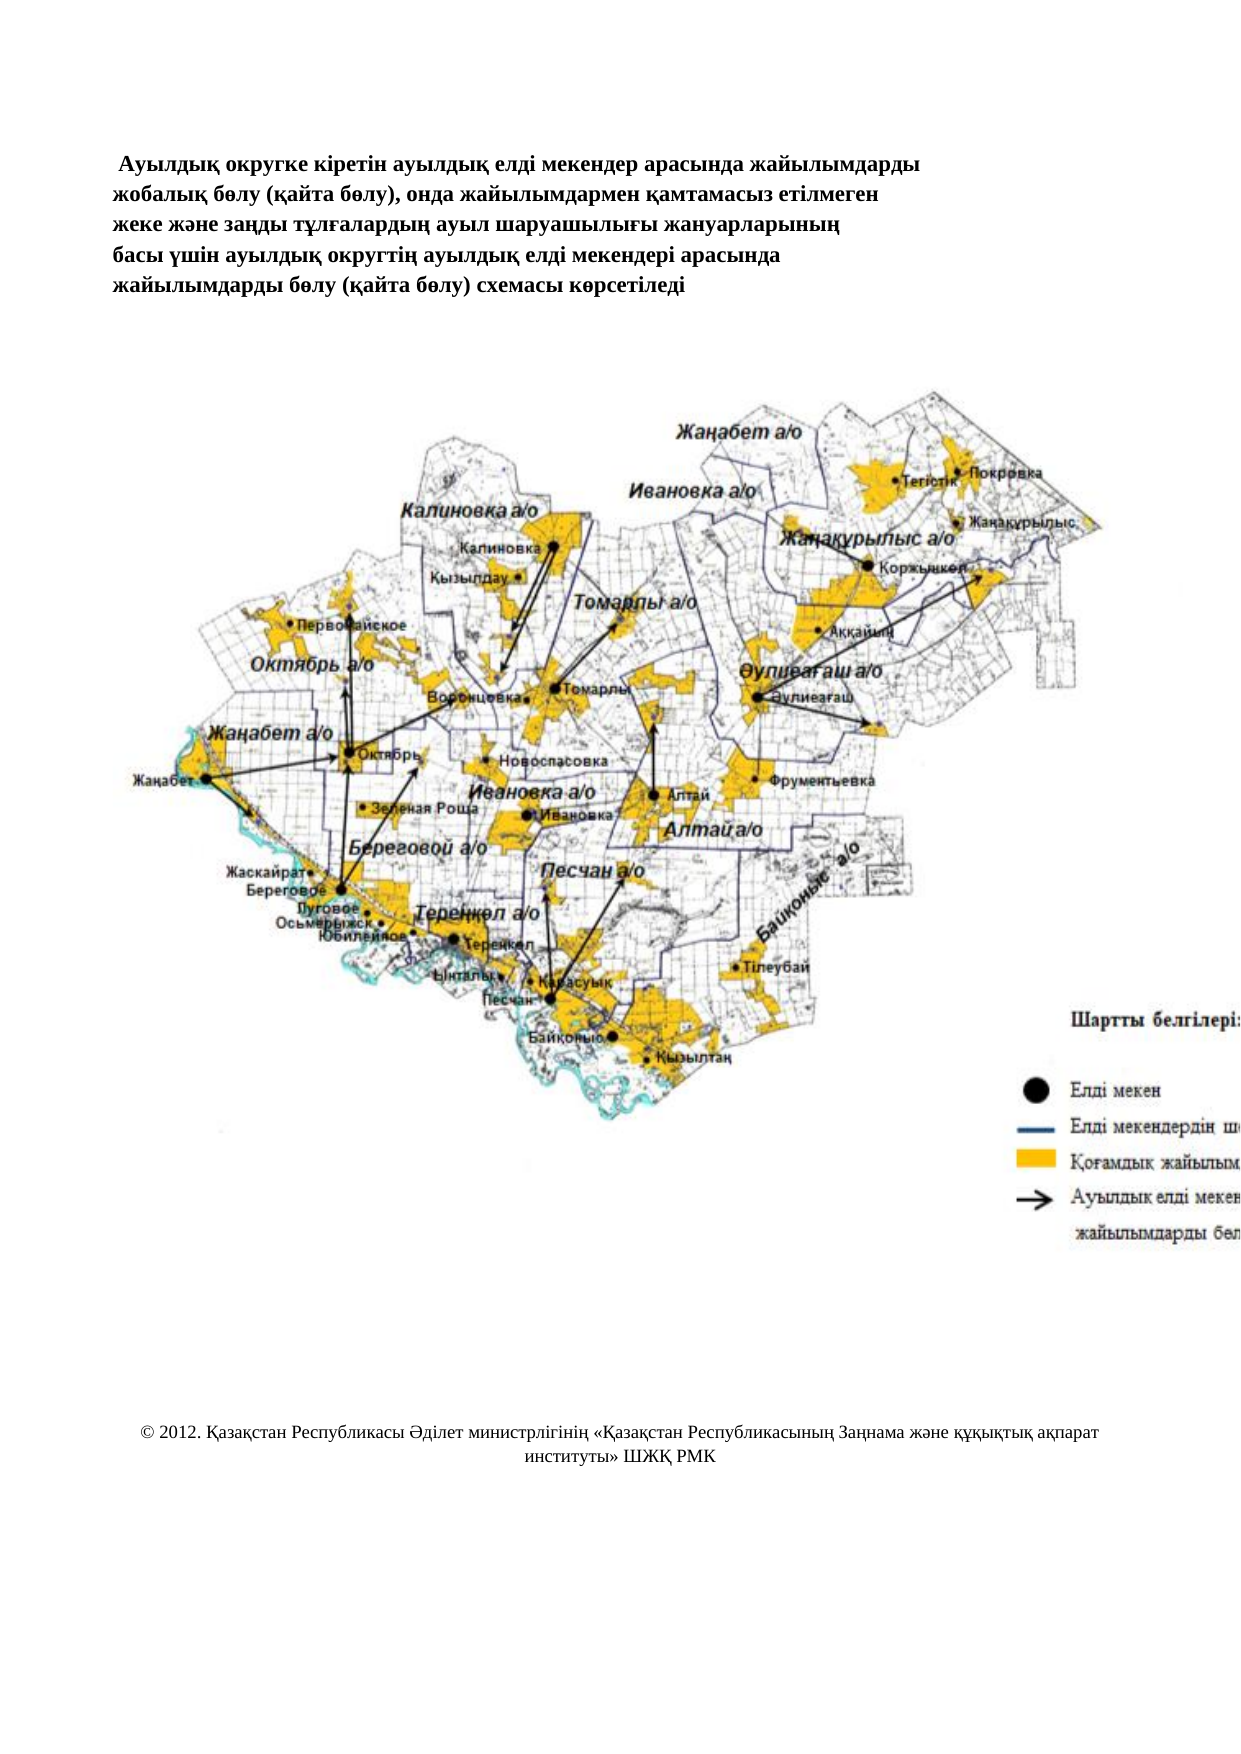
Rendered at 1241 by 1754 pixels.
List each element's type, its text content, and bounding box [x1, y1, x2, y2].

text © 2012. Қазақстан Республикасы Әділет министрлігінің «Қазақстан Республикасының Заңнама және құқықтық ақпарат институты» ШЖҚ РМК [112, 1421, 1128, 1467]
picture [112, 361, 1241, 1266]
text Ауылдық округке кіретін ауылдық елді мекендер арасында жайылымдарды жобалық бөлу (қайта бөлу), онда жайылымдармен қамтамасыз етілмеген жеке және заңды тұлғалардың ауыл шаруашылығы жануарларының басы үшін ауылдық округтің ауылдық елді мекендері арасында жайылымдарды бөлу (қайта бөлу) схемасы көрсетіледі [112, 150, 1128, 297]
